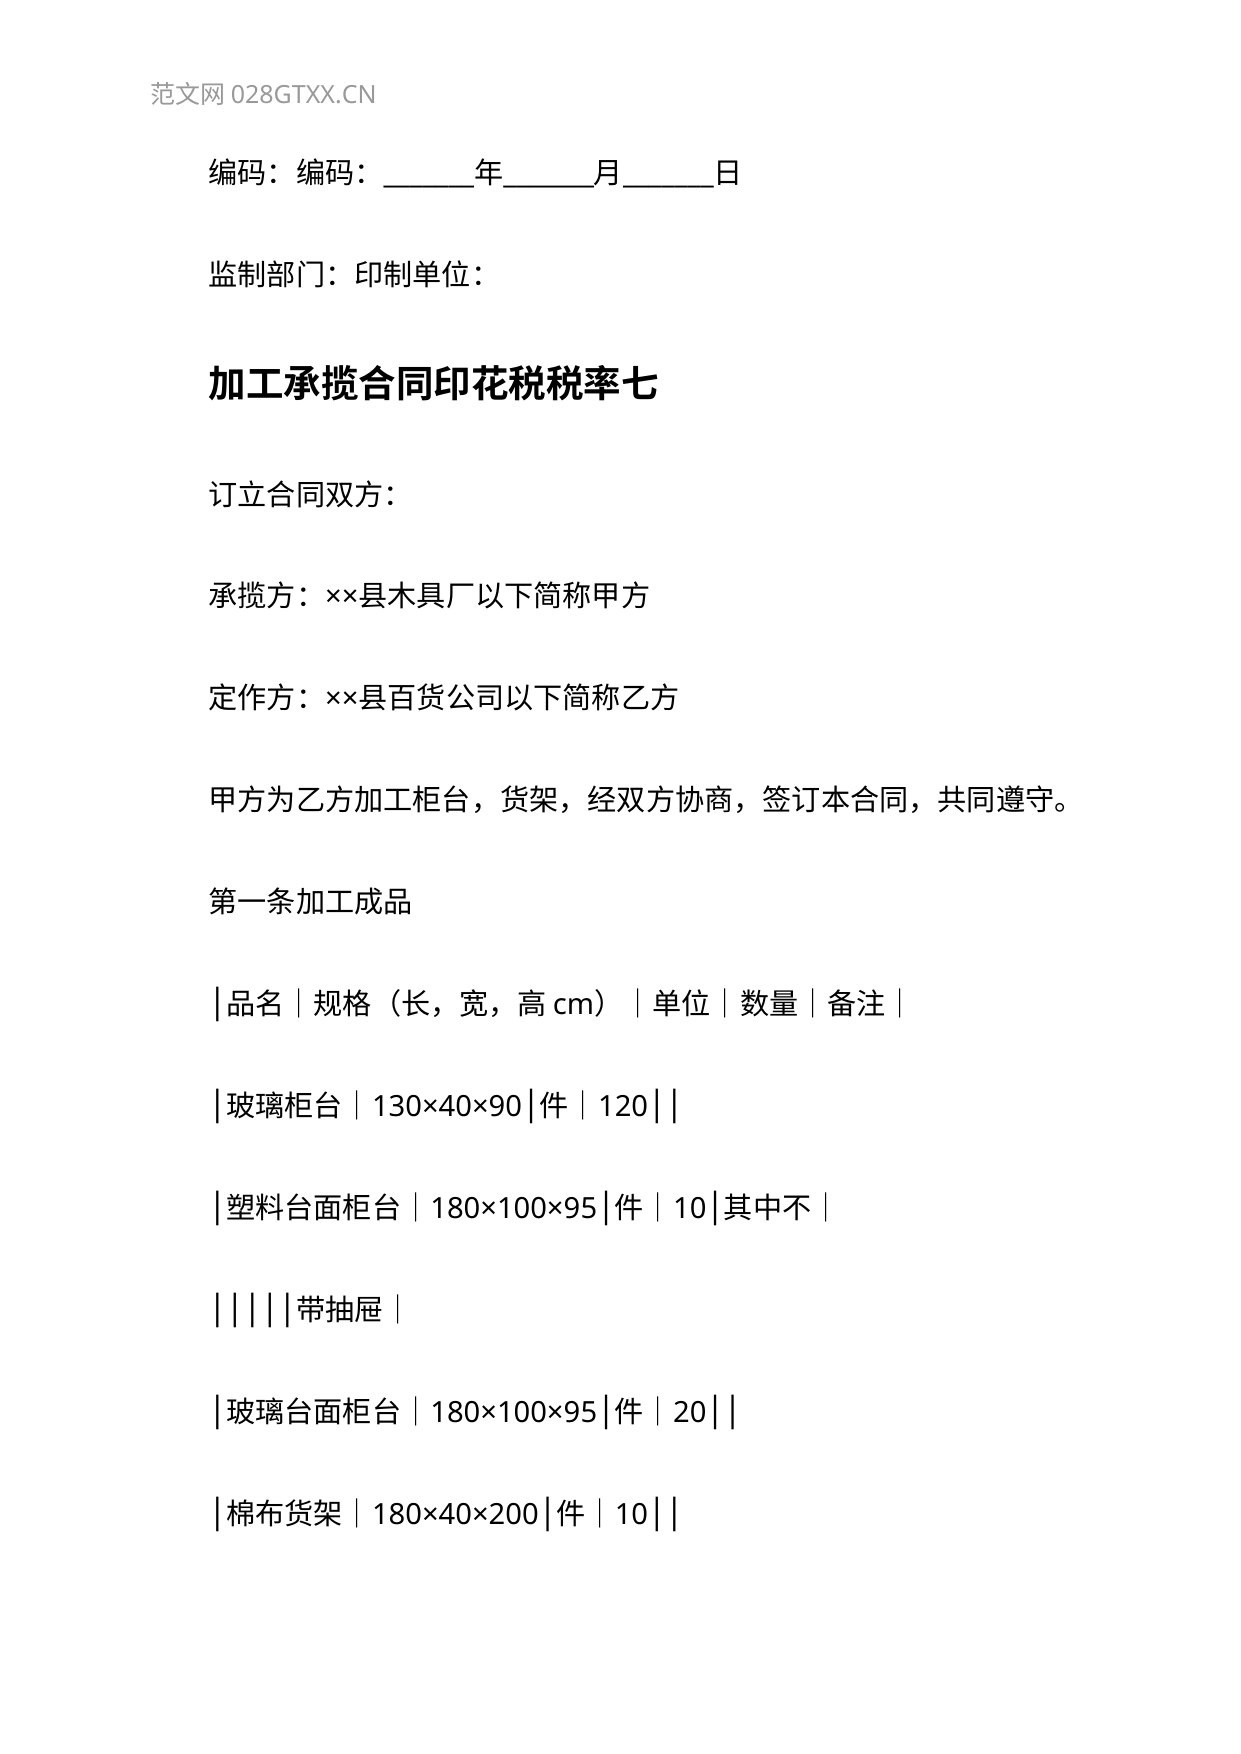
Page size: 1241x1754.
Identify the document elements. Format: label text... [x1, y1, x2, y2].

text 定作方：××县百货公司以下简称乙方 [150, 675, 1090, 717]
text │玻璃柜台│130×40×90│件│120││ [150, 1082, 1090, 1125]
text │塑料台面柜台│180×100×95│件│10│其中不│ [150, 1184, 1090, 1227]
text 第一条加工成品 [150, 879, 1090, 921]
text 编码：编码：_______年_______月_______日 [150, 150, 1090, 192]
text 加工承揽合同印花税税率七 [150, 354, 1090, 408]
text 监制部门：印制单位： [150, 252, 1090, 294]
text 承揽方：××县木具厂以下简称甲方 [150, 573, 1090, 615]
text │玻璃台面柜台│180×100×95│件│20││ [150, 1388, 1090, 1431]
text 订立合同双方： [150, 471, 1090, 513]
text │││││带抽屉│ [150, 1286, 1090, 1329]
text 甲方为乙方加工柜台，货架，经双方协商，签订本合同，共同遵守。 [150, 777, 1090, 819]
text │棉布货架│180×40×200│件│10││ [150, 1490, 1090, 1533]
text │品名│规格（长，宽，高cm）│单位│数量│备注│ [150, 980, 1090, 1023]
